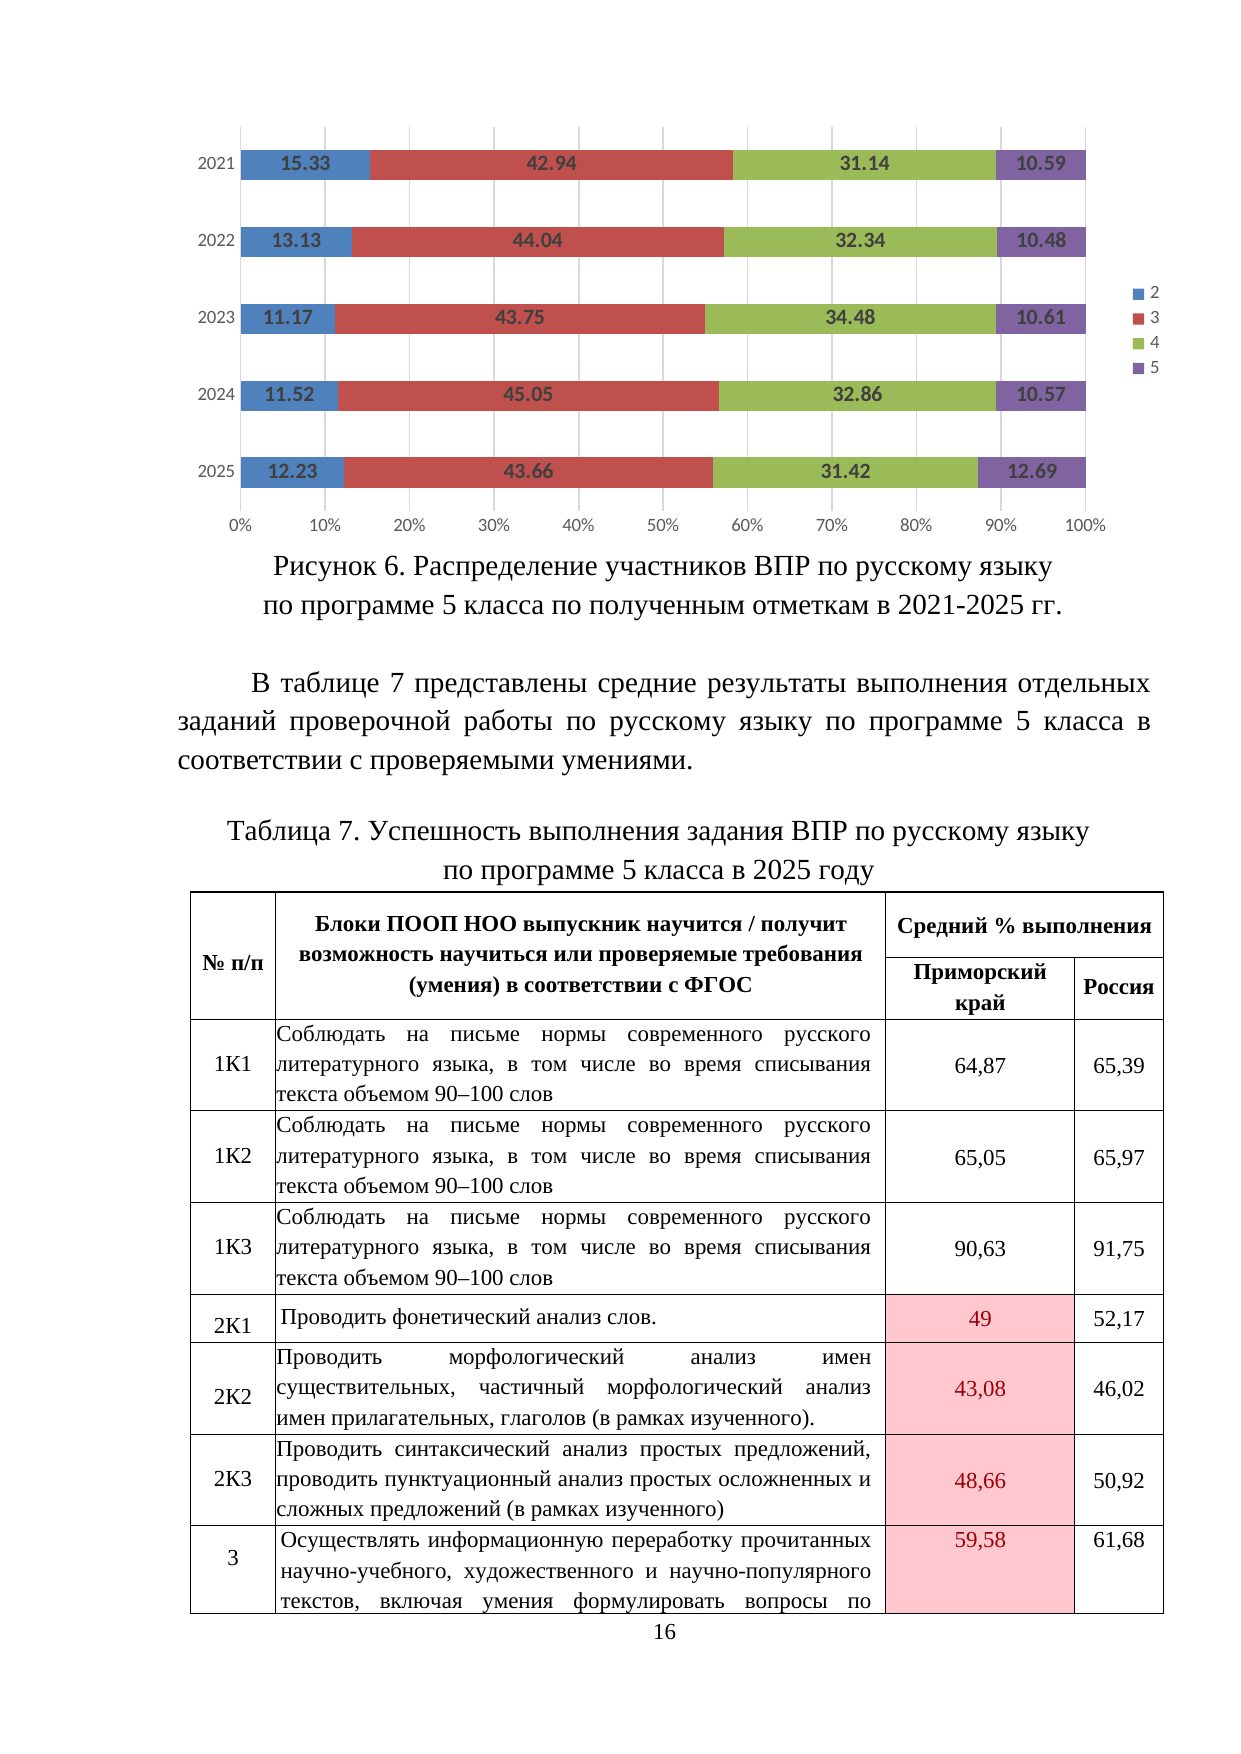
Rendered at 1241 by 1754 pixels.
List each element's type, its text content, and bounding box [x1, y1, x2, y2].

text по программе 5 класса по полученным отметкам в 2021-2025 гг. [177, 587, 1148, 621]
table_cell 1К3 [191, 1203, 275, 1294]
table_cell 49 [886, 1295, 1074, 1342]
table_cell 46,02 [1075, 1343, 1163, 1434]
table_cell 3 [191, 1526, 275, 1613]
table_cell 1К1 [191, 1020, 275, 1110]
table_header Блоки ПООП НОО выпускник научится / получит возможность научиться или проверяемые требования (умения) в соответствии с ФГОС [276, 893, 885, 1019]
table_cell 59,58 [886, 1526, 1074, 1613]
table_cell 2К1 [191, 1295, 275, 1342]
text Рисунок 6. Распределение участников ВПР по русскому языку [177, 548, 1148, 582]
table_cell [276, 1526, 885, 1613]
table_cell 65,05 [886, 1111, 1074, 1202]
table_cell Приморский край [886, 958, 1074, 1019]
text В таблице 7 представлены средние результаты выполнения отдельных заданий проверочной работы по русскому языку по программе 5 класса в соответствии с проверяемыми умениями. [177, 665, 1152, 776]
table_cell 1К2 [191, 1111, 275, 1202]
table_cell 52,17 [1075, 1295, 1163, 1342]
table_cell Соблюдать на письме нормы современного русского литературного языка, в том числе во время списывания текста объемом 90–100 слов [276, 1111, 885, 1202]
table_cell 61,68 [1075, 1526, 1163, 1613]
table_cell Проводить фонетический анализ слов. [276, 1295, 885, 1342]
table_cell Соблюдать на письме нормы современного русского литературного языка, в том числе во время списывания текста объемом 90–100 слов [276, 1203, 885, 1294]
table_cell 64,87 [886, 1020, 1074, 1110]
table_header Средний % выполнения [886, 893, 1163, 957]
text Таблица 7. Успешность выполнения задания ВПР по русскому языку [177, 813, 1140, 846]
table_header № п/п [191, 893, 275, 1019]
table_cell 48,66 [886, 1435, 1074, 1525]
text по программе 5 класса в 2025 году [177, 852, 1140, 886]
table_cell Проводить морфологический анализ имен существительных, частичный морфологический анализ имен прилагательных, глаголов (в рамках изученного). [276, 1343, 885, 1434]
table_cell 50,92 [1075, 1435, 1163, 1525]
table_cell 2К3 [191, 1435, 275, 1525]
table_cell Россия [1075, 958, 1163, 1019]
table_cell 91,75 [1075, 1203, 1163, 1294]
table_cell Соблюдать на письме нормы современного русского литературного языка, в том числе во время списывания текста объемом 90–100 слов [276, 1020, 885, 1110]
table_cell 43,08 [886, 1343, 1074, 1434]
table_cell 90,63 [886, 1203, 1074, 1294]
table_cell 2К2 [191, 1343, 275, 1434]
table_cell Проводить синтаксический анализ простых предложений, проводить пунктуационный анализ простых осложненных и сложных предложений (в рамках изученного) [276, 1435, 885, 1525]
table_cell 65,97 [1075, 1111, 1163, 1202]
table_cell 65,39 [1075, 1020, 1163, 1110]
